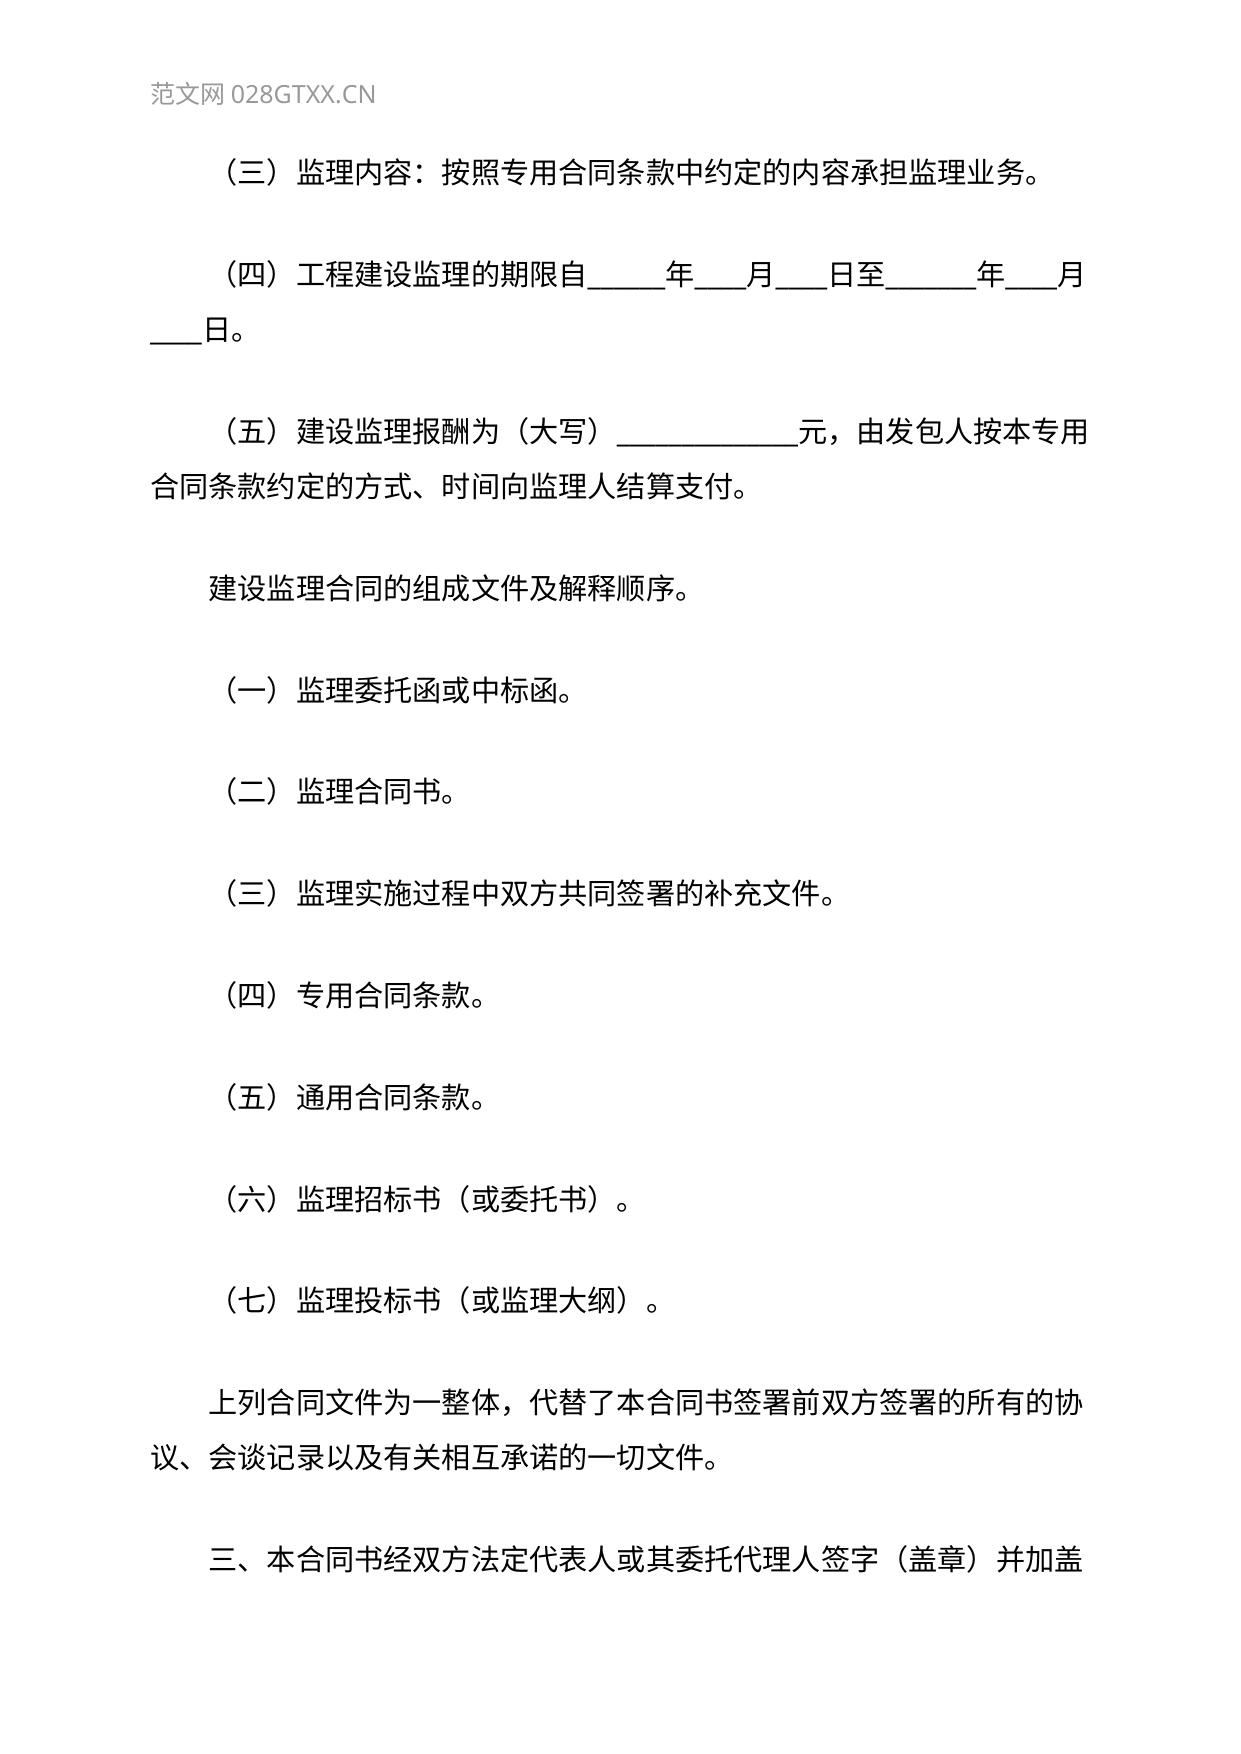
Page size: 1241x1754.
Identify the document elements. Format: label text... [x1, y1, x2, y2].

text （五）建设监理报酬为（大写）______________元，由发包人按本专用合同条款约定的方式、时间向监理人结算支付。 [150, 409, 1090, 506]
text （二）监理合同书。 [150, 769, 1090, 811]
text （三）监理内容：按照专用合同条款中约定的内容承担监理业务。 [150, 150, 1090, 192]
text （六）监理招标书（或委托书）。 [150, 1176, 1090, 1218]
text （四）工程建设监理的期限自______年____月____日至_______年____月____日。 [150, 252, 1090, 349]
text （一）监理委托函或中标函。 [150, 667, 1090, 709]
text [150, 1536, 1090, 1579]
text 上列合同文件为一整体，代替了本合同书签署前双方签署的所有的协议、会谈记录以及有关相互承诺的一切文件。 [150, 1380, 1090, 1477]
text 建设监理合同的组成文件及解释顺序。 [150, 566, 1090, 608]
text （五）通用合同条款。 [150, 1074, 1090, 1117]
text （四）专用合同条款。 [150, 973, 1090, 1015]
text （三）监理实施过程中双方共同签署的补充文件。 [150, 871, 1090, 913]
text （七）监理投标书（或监理大纲）。 [150, 1278, 1090, 1320]
